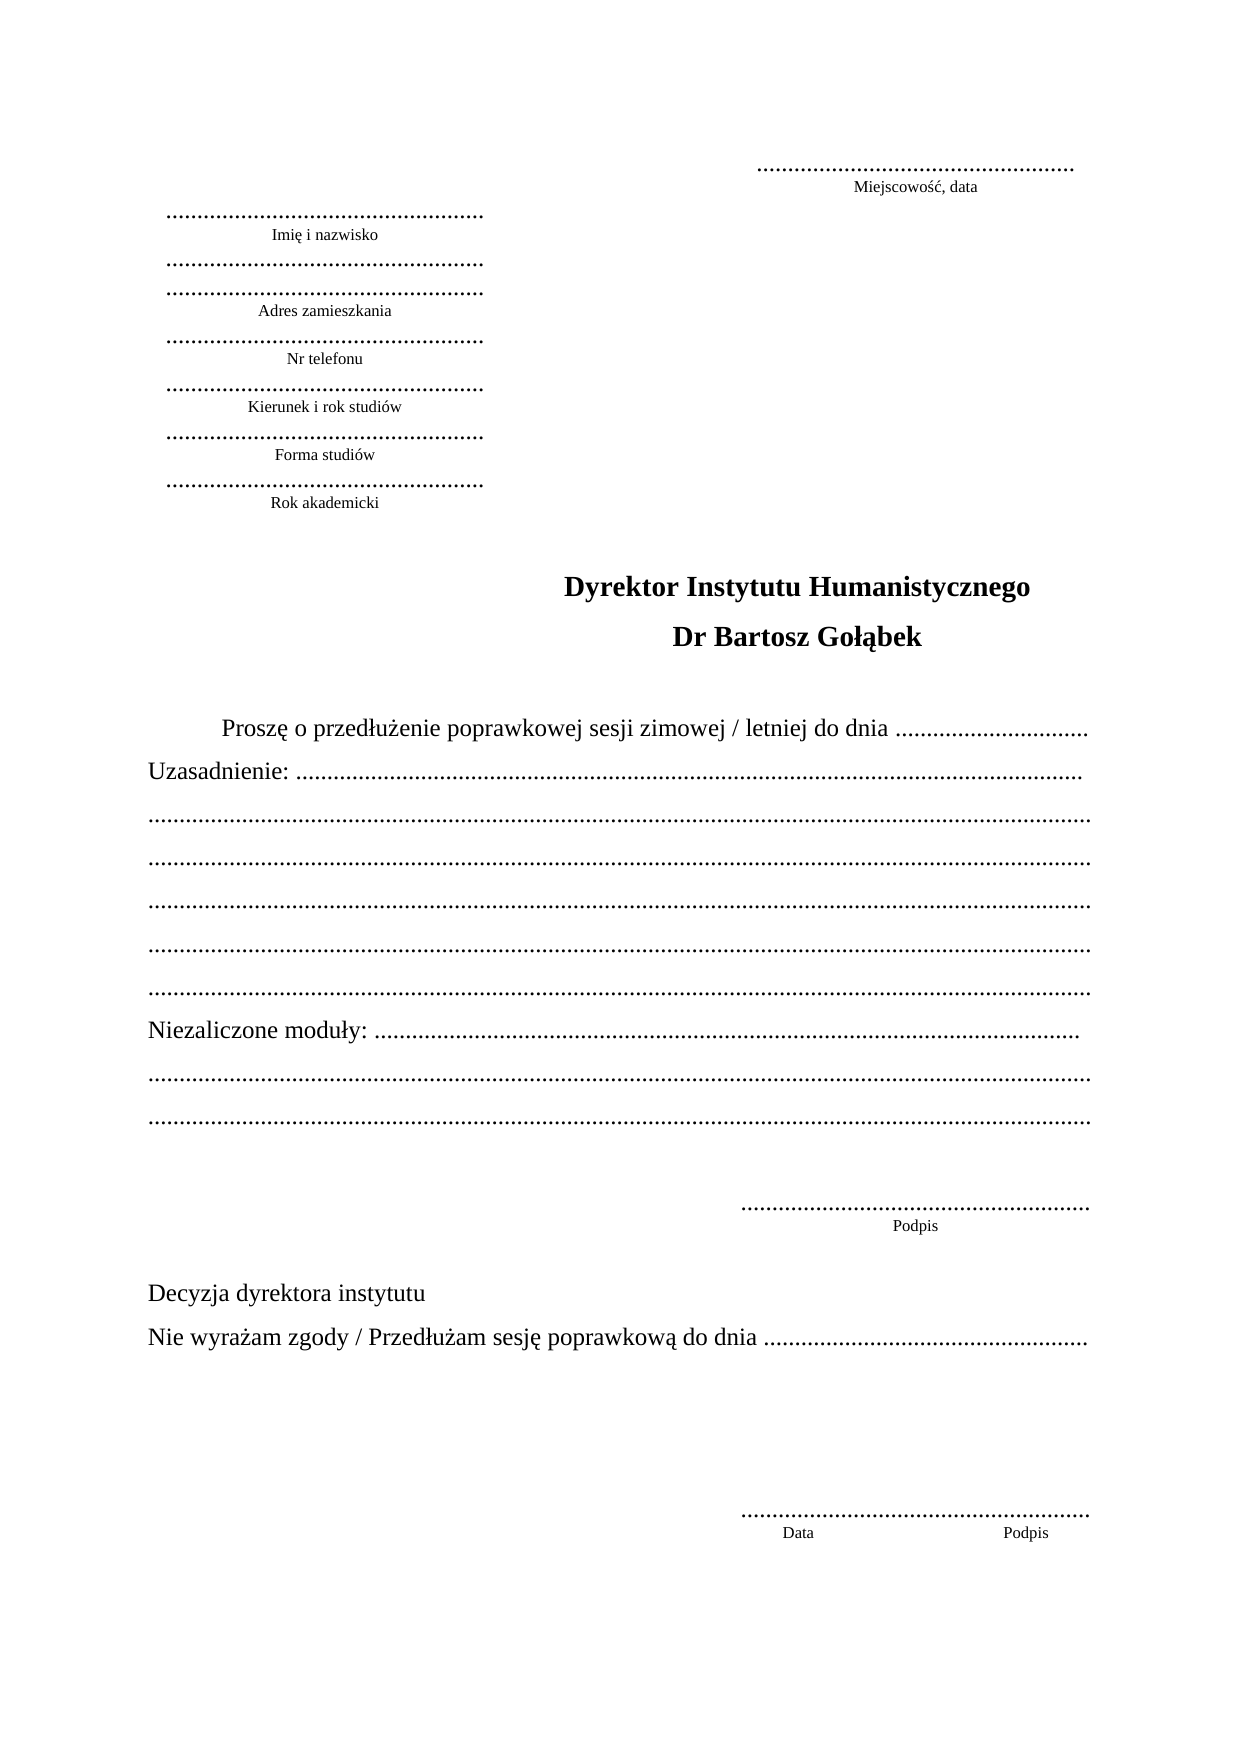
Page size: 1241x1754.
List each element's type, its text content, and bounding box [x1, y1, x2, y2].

text ................................................... [148, 320, 502, 349]
text Dyrektor Instytutu Humanistycznego [502, 569, 1093, 603]
text ....................................................................................................................................................... [148, 1058, 1093, 1087]
text Imię i nazwisko [148, 224, 502, 243]
text Decyzja dyrektora instytutu [148, 1278, 1093, 1307]
text ....................................................................................................................................................... [148, 1101, 1093, 1130]
text Nr telefonu [148, 349, 502, 368]
text Data Podpis [738, 1523, 1093, 1542]
text Dr Bartosz Gołąbek [502, 619, 1093, 653]
text Uzasadnienie: .............................................................................................................................. ....................................................................................................................................................... [148, 756, 1093, 828]
text ................................................... [148, 196, 502, 224]
text ................................................... [738, 148, 1093, 176]
text ....................................................................................................................................................... [148, 842, 1093, 871]
text Forma studiów [148, 445, 502, 464]
text ....................................................................................................................................................... [148, 929, 1093, 957]
text ................................................... [148, 464, 502, 493]
text Rok akademicki [148, 493, 502, 512]
text ....................................................................................................................................................... [148, 972, 1093, 1001]
text ................................................... [148, 272, 502, 301]
text ................................................... [148, 243, 502, 272]
text Niezaliczone moduły: ................................................................................................................. [148, 1015, 1093, 1044]
text Podpis [738, 1216, 1093, 1235]
text Adres zamieszkania [148, 301, 502, 320]
text ........................................................ [738, 1494, 1093, 1523]
text ................................................... [148, 368, 502, 397]
text Miejscowość, data [738, 176, 1093, 196]
text Nie wyrażam zgody / Przedłużam sesję poprawkową do dnia .................................................... [148, 1322, 1093, 1350]
text Kierunek i rok studiów [148, 397, 502, 416]
text ........................................................ [738, 1187, 1093, 1216]
text ................................................... [148, 416, 502, 445]
text Proszę o przedłużenie poprawkowej sesji zimowej / letniej do dnia ............................... [148, 713, 1093, 742]
text ....................................................................................................................................................... [148, 886, 1093, 914]
